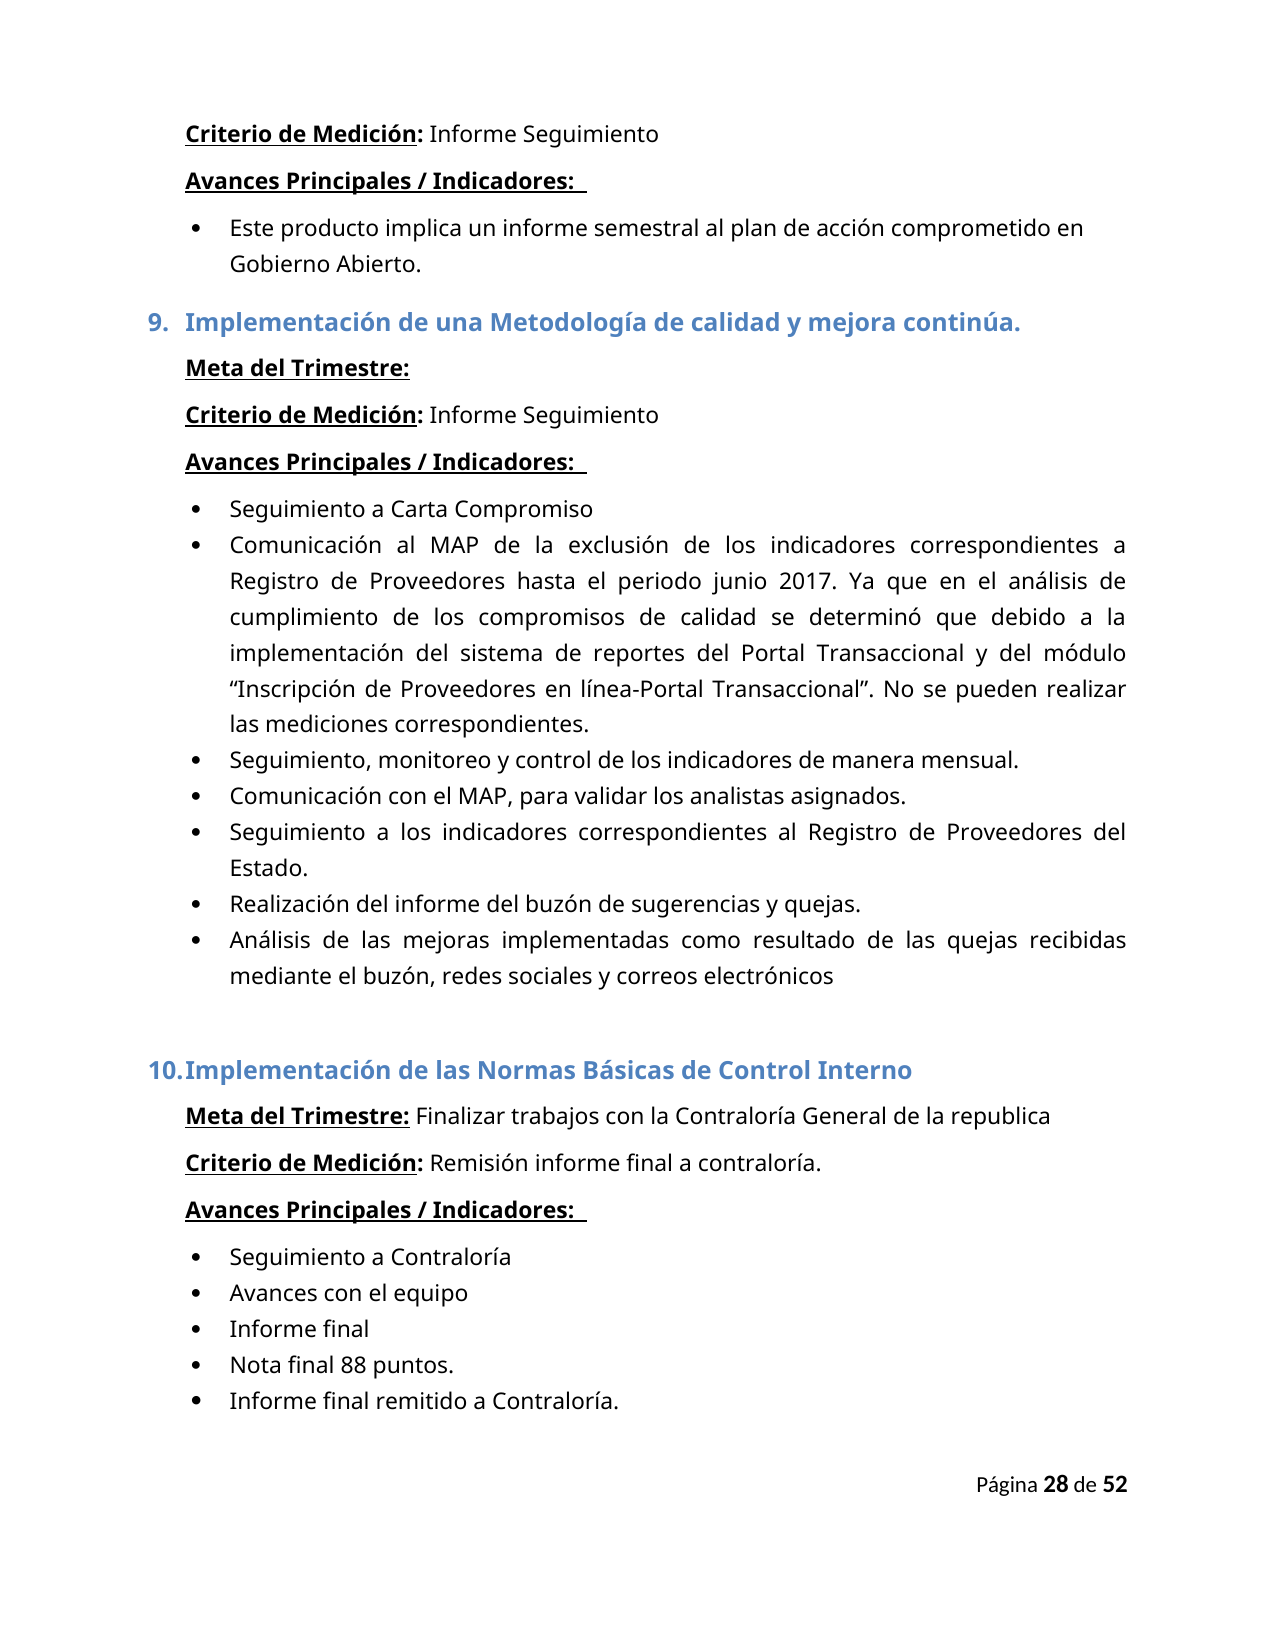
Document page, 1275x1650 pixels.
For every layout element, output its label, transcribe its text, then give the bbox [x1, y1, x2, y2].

list Avances con el equipo [192, 1277, 1127, 1308]
list Criterio de Medición: Remisión informe final a contraloría. [185, 1147, 1127, 1178]
list Seguimiento a Contraloría [192, 1241, 1127, 1272]
list Seguimiento a Carta Compromiso [192, 493, 1127, 524]
list Avances Principales / Indicadores: [185, 165, 1127, 196]
subtitle Implementación de una Metodología de calidad y mejora continúa. [148, 304, 1127, 339]
list Comunicación al MAP de la exclusión de los indicadores correspondientes a Registro de Proveedores hasta el periodo junio 2017. Ya que en el análisis de cumplimiento de los compromisos de calidad se determinó que debido a la implementación del sistema de reportes del Portal Transaccional y del módulo “Inscripción de Proveedores en línea-Portal Transaccional”. No se pueden realizar las mediciones correspondientes. [192, 529, 1127, 740]
list Comunicación con el MAP, para validar los analistas asignados. [192, 780, 1127, 812]
list Informe final [192, 1313, 1127, 1344]
list Análisis de las mejoras implementadas como resultado de las quejas recibidas mediante el buzón, redes sociales y correos electrónicos [192, 924, 1127, 991]
list Criterio de Medición: Informe Seguimiento [185, 118, 1127, 149]
subtitle Implementación de las Normas Básicas de Control Interno [148, 1053, 1127, 1087]
list Seguimiento, monitoreo y control de los indicadores de manera mensual. [192, 744, 1127, 776]
list Informe final remitido a Contraloría. [192, 1385, 1127, 1416]
list Realización del informe del buzón de sugerencias y quejas. [192, 888, 1127, 919]
list Meta del Trimestre: Finalizar trabajos con la Contraloría General de la republica [185, 1100, 1127, 1132]
list Meta del Trimestre: [185, 352, 1127, 383]
list Nota final 88 puntos. [192, 1349, 1127, 1380]
list Este producto implica un informe semestral al plan de acción comprometido en Gobierno Abierto. [192, 212, 1127, 279]
list Seguimiento a los indicadores correspondientes al Registro de Proveedores del Estado. [192, 816, 1127, 883]
list Avances Principales / Indicadores: [185, 1194, 1127, 1225]
list Criterio de Medición: Informe Seguimiento [185, 399, 1127, 430]
list Avances Principales / Indicadores: [185, 446, 1127, 477]
